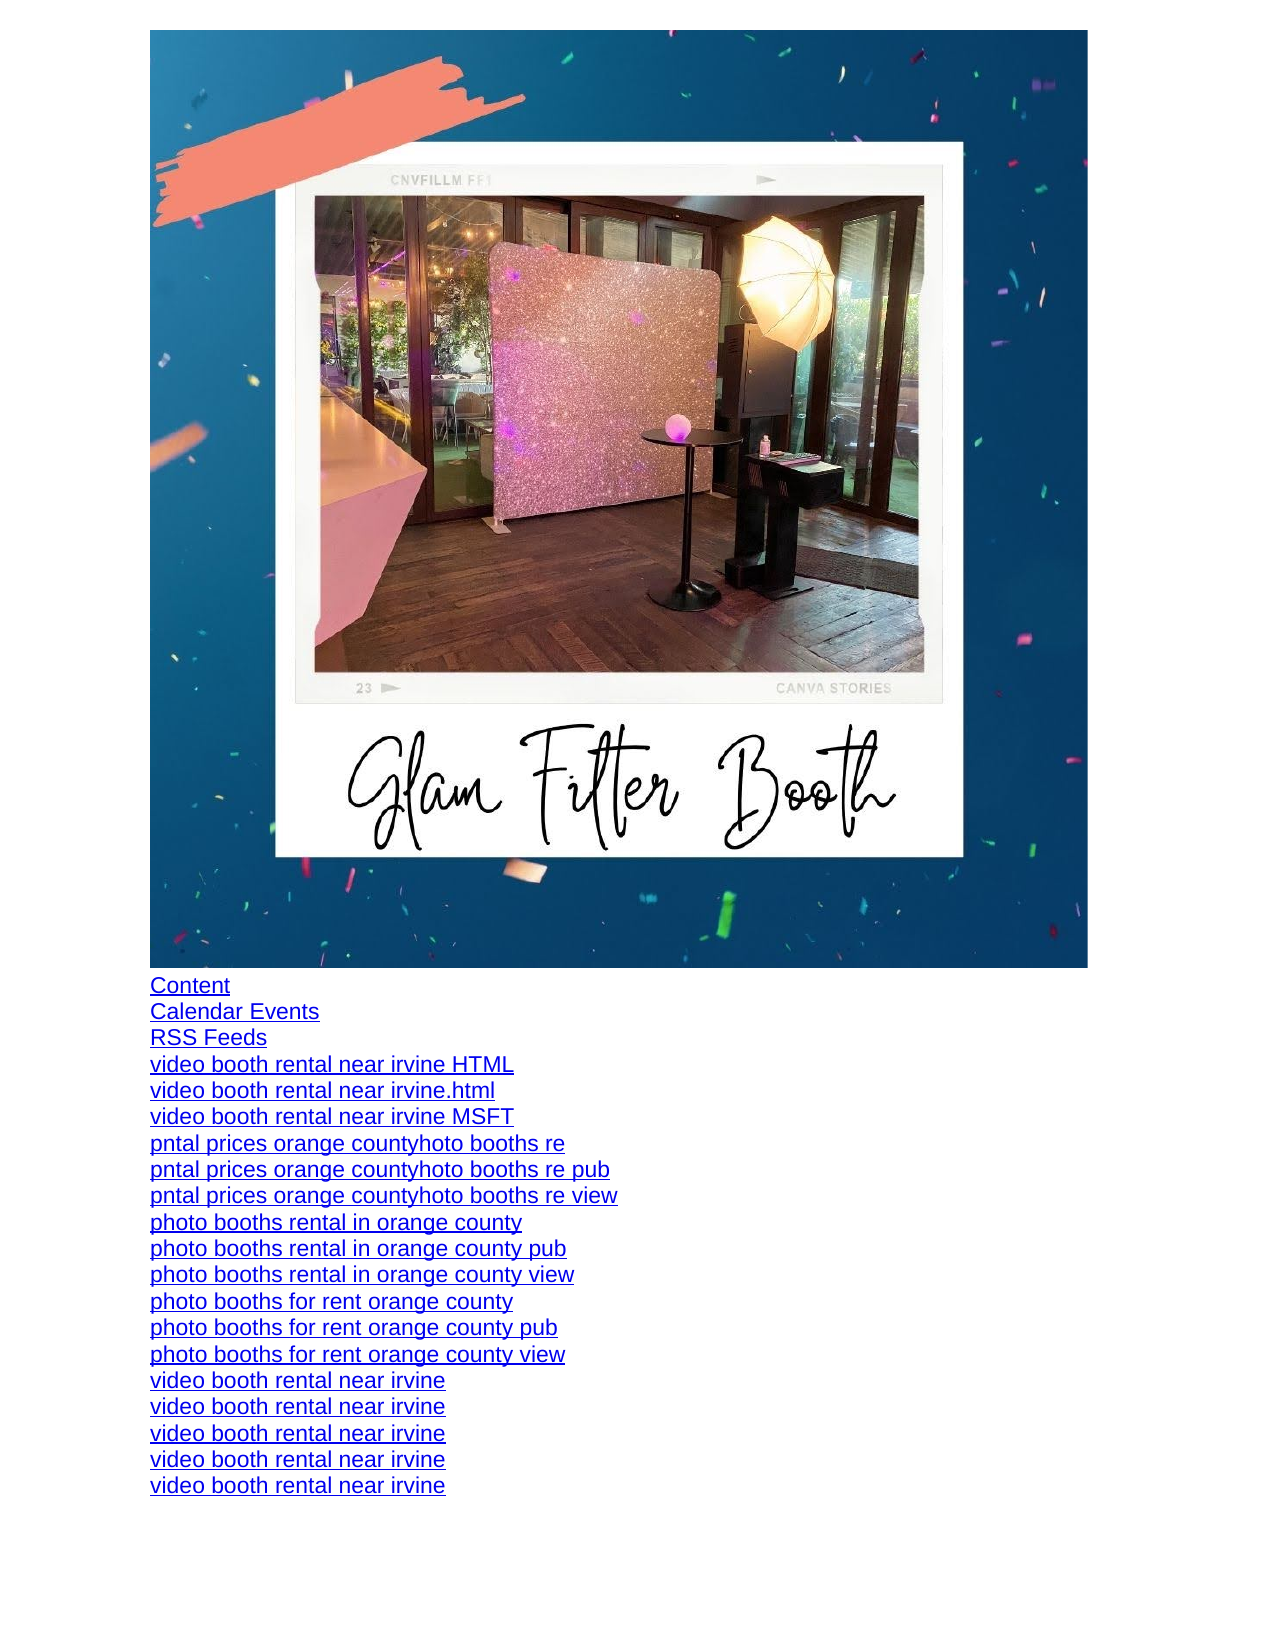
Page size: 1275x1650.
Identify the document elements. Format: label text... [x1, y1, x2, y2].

text photo booths rental in orange county pub [150, 1235, 1125, 1261]
text Content [150, 972, 1125, 998]
text photo booths for rent orange county view [150, 1341, 1125, 1367]
text photo booths for rent orange county pub [150, 1314, 1125, 1341]
text pntal prices orange countyhoto booths re [150, 1130, 1125, 1156]
text video booth rental near irvine [150, 1446, 1125, 1472]
text video booth rental near irvine [150, 1472, 1125, 1499]
text video booth rental near irvine.html [150, 1077, 1125, 1103]
text video booth rental near irvine [150, 1419, 1125, 1446]
text pntal prices orange countyhoto booths re view [150, 1182, 1125, 1209]
text video booth rental near irvine MSFT [150, 1103, 1125, 1130]
text Calendar Events [150, 998, 1125, 1024]
picture [150, 30, 1088, 968]
text video booth rental near irvine [150, 1393, 1125, 1419]
text RSS Feeds [150, 1024, 1125, 1051]
text video booth rental near irvine HTML [150, 1051, 1125, 1077]
text photo booths rental in orange county [150, 1209, 1125, 1235]
text pntal prices orange countyhoto booths re pub [150, 1156, 1125, 1182]
text video booth rental near irvine [150, 1367, 1125, 1393]
text photo booths for rent orange county [150, 1288, 1125, 1314]
text photo booths rental in orange county view [150, 1261, 1125, 1288]
